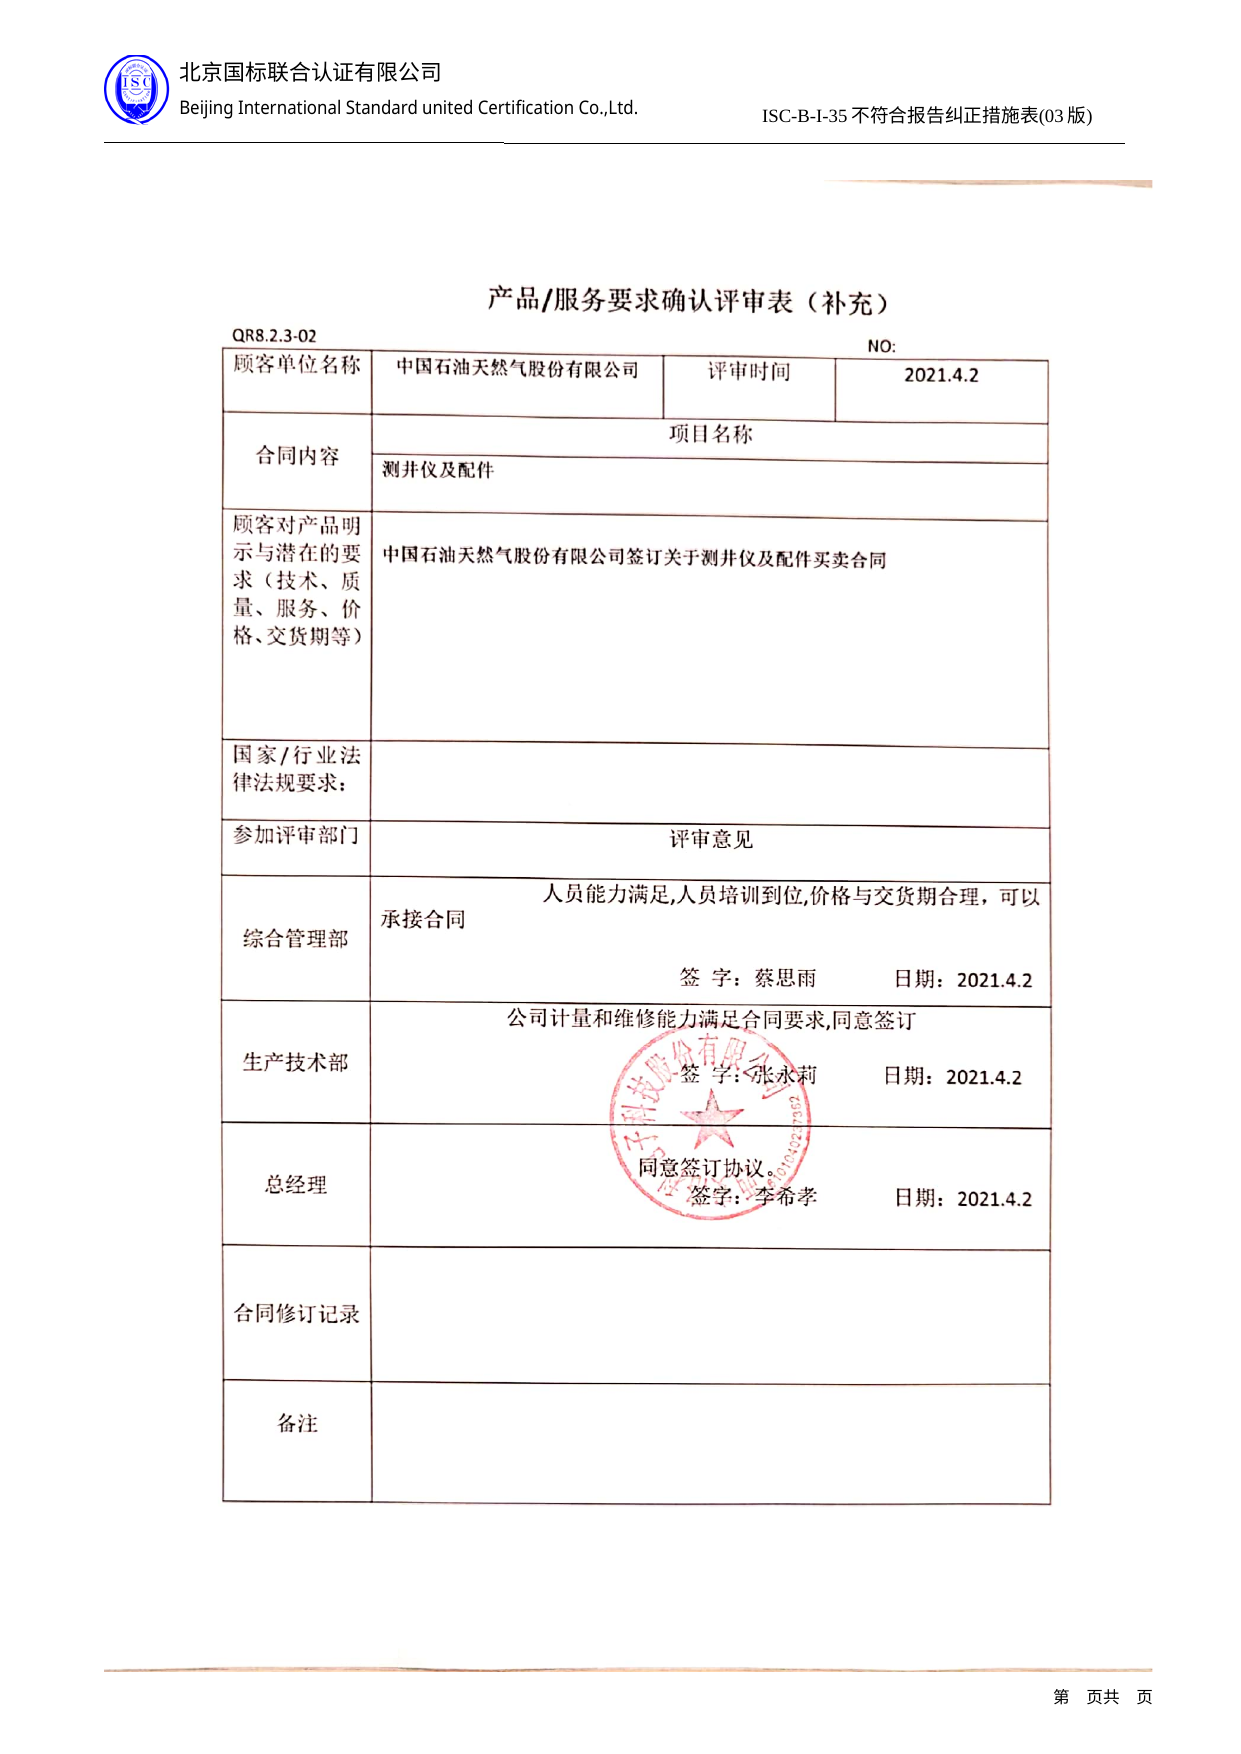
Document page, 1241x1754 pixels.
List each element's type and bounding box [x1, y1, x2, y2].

picture [104, 180, 1153, 1672]
picture [104, 55, 172, 124]
